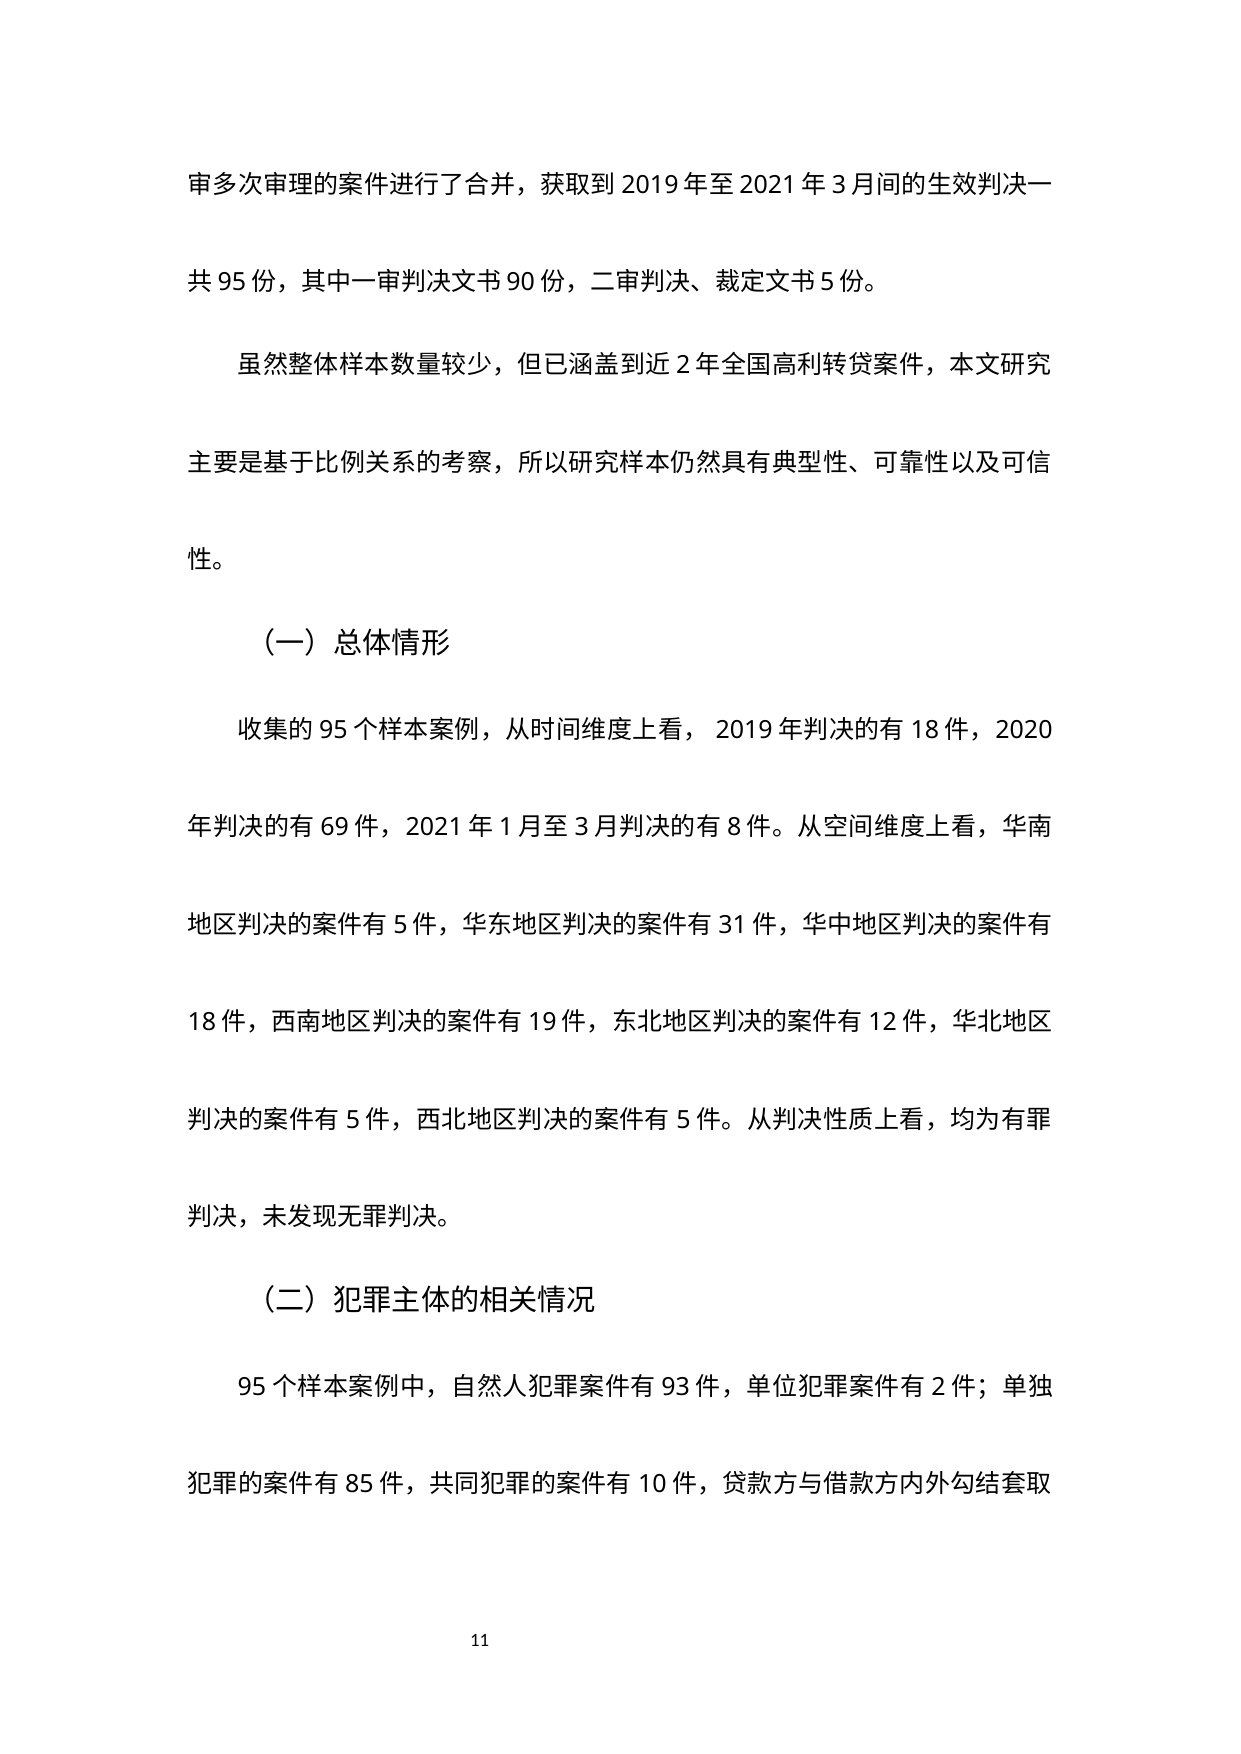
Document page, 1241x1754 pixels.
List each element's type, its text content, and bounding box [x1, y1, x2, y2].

text （二）犯罪主体的相关情况 [187, 1266, 1053, 1331]
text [187, 150, 1053, 312]
text （一）总体情形 [187, 609, 1053, 674]
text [187, 1352, 1053, 1514]
text 收集的95个样本案例，从时间维度上看， 2019年判决的有18件，2020年判决的有69件，2021年1月至3月判决的有8件。从空间维度上看，华南地区判决的案件有5件，华东地区判决的案件有31件，华中地区判决的案件有18件，西南地区判决的案件有19件，东北地区判决的案件有12件，华北地区判决的案件有5件，西北地区判决的案件有5件。从判决性质上看，均为有罪判决，未发现无罪判决。 [187, 695, 1053, 1247]
text 虽然整体样本数量较少，但已涵盖到近2年全国高利转贷案件，本文研究主要是基于比例关系的考察，所以研究样本仍然具有典型性、可靠性以及可信性。 [187, 331, 1053, 591]
